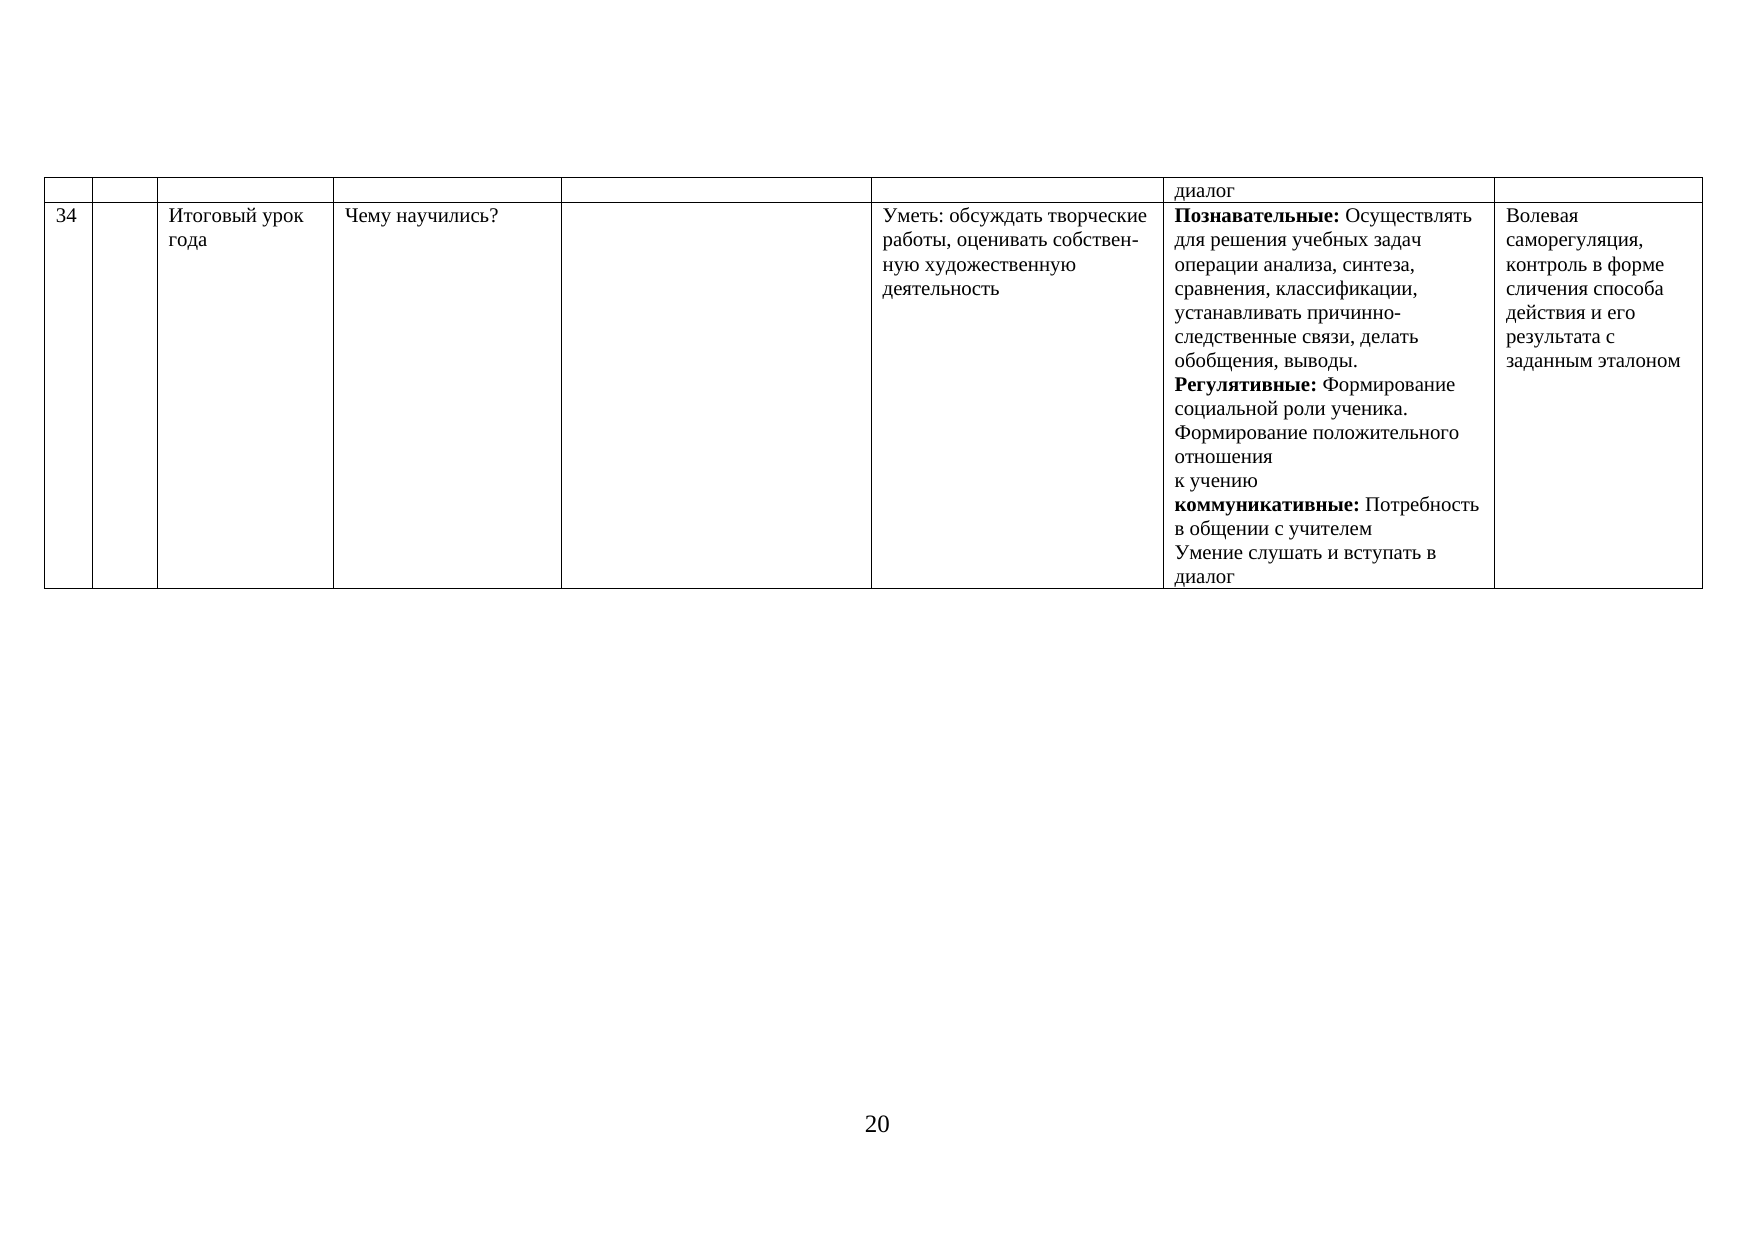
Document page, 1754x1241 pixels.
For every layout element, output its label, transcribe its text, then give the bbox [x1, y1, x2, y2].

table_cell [334, 178, 561, 202]
table_cell [93, 178, 157, 202]
table_cell 34 [45, 203, 92, 588]
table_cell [1495, 178, 1702, 202]
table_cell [158, 178, 333, 202]
table_cell [562, 178, 871, 202]
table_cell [1164, 178, 1494, 202]
table_cell Волевая саморегуляция, контроль в форме сличения способа действия и его результата с заданным эталоном [1495, 203, 1702, 588]
table_cell Чему научились? [334, 203, 561, 588]
table_cell [93, 203, 157, 588]
table_cell Итоговый урок года [158, 203, 333, 588]
table_cell Уметь: обсуждать творческие работы, оценивать собственную художественную деятельность [872, 203, 1163, 588]
table_cell 33 [45, 178, 92, 202]
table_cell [872, 178, 1163, 202]
table_cell [562, 203, 871, 588]
